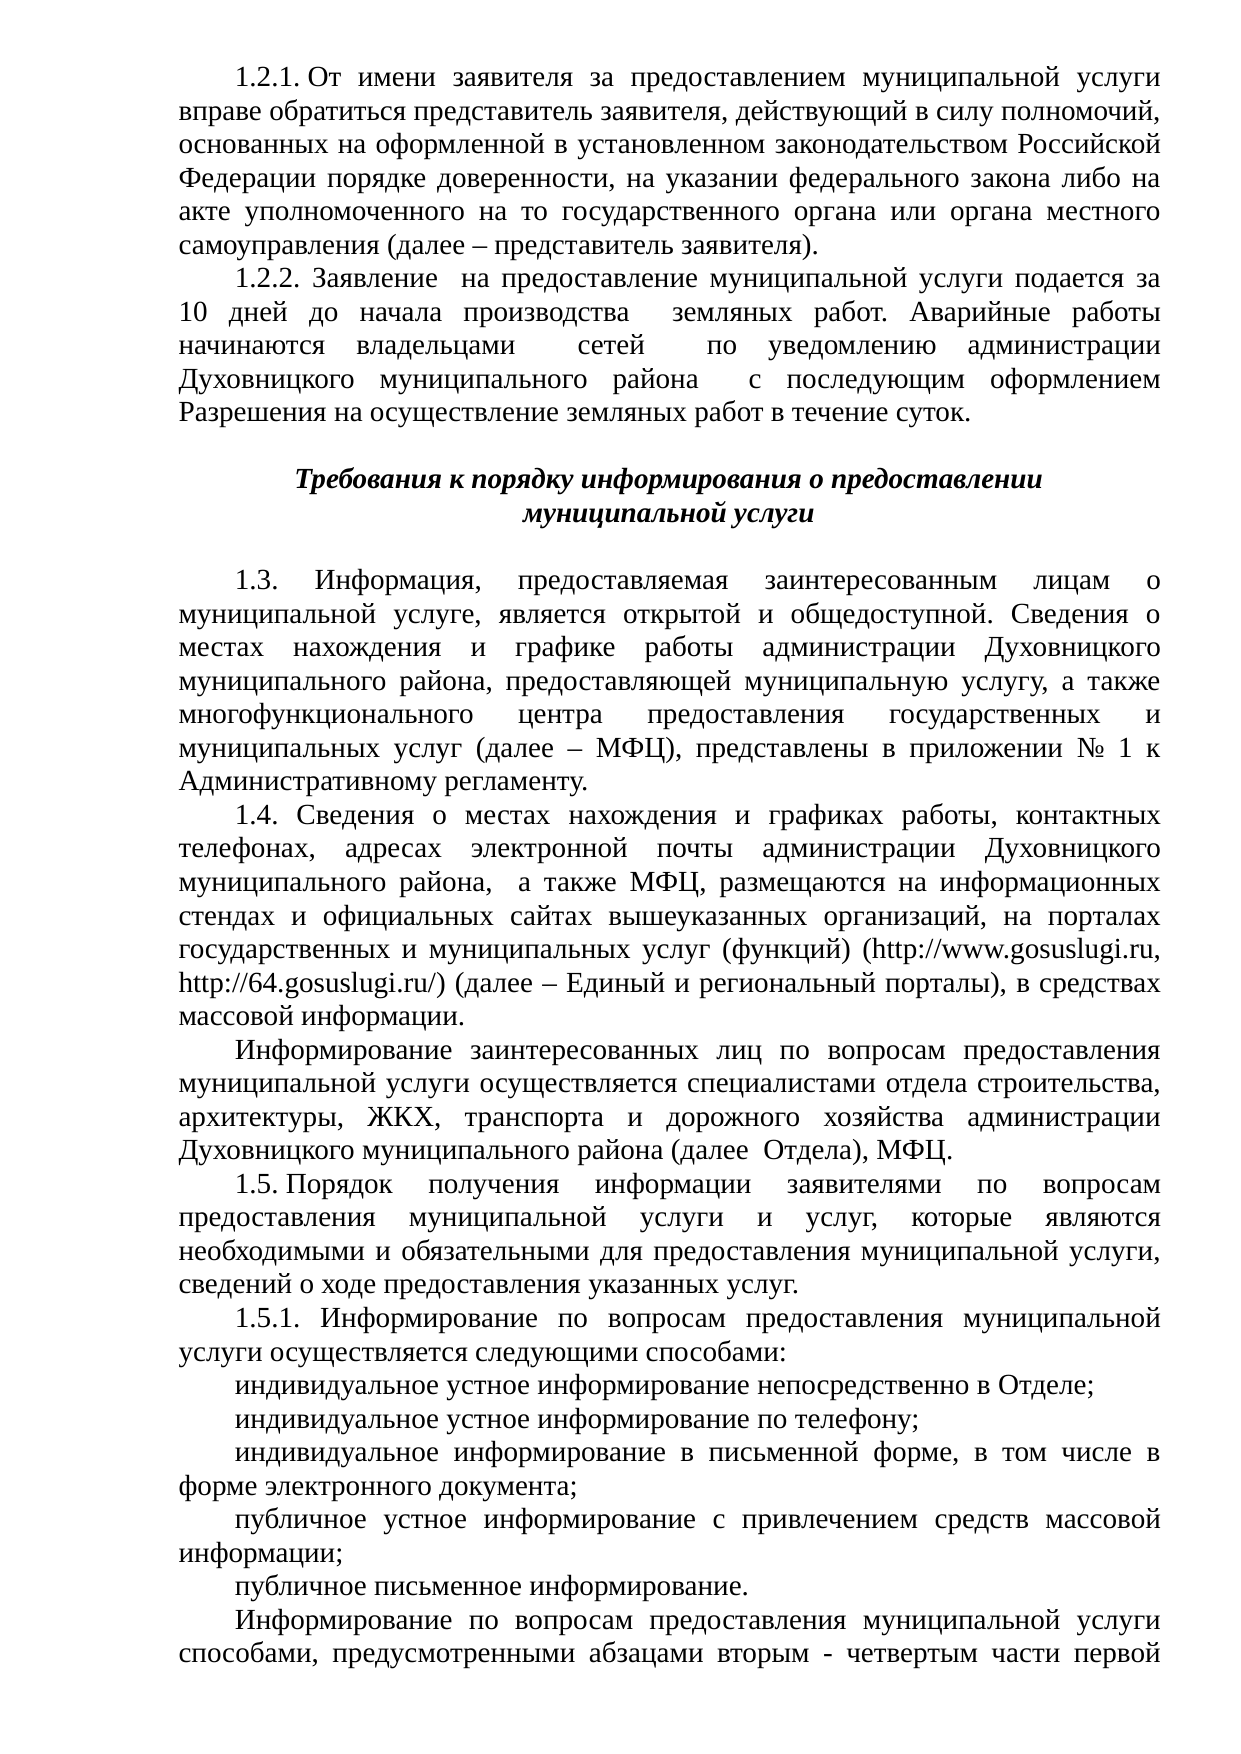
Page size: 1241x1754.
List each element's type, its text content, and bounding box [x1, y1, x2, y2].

text 1.2.2. Заявление на предоставление муниципальной услуги подается за 10 дней до начала производства земляных работ. Аварийные работы начинаются владельцами сетей по уведомлению администрации Духовницкого муниципального района с последующим оформлением Разрешения на осуществление земляных работ в течение суток. [178, 260, 1162, 428]
text Информирование заинтересованных лиц по вопросам предоставления муниципальной услуги осуществляется специалистами отдела строительства, архитектуры, ЖКХ, транспорта и дорожного хозяйства администрации Духовницкого муниципального района (далее Отдела), МФЦ. [178, 1032, 1162, 1166]
text 1.5.1. Информирование по вопросам предоставления муниципальной услуги осуществляется следующими способами: [178, 1300, 1162, 1367]
text 1.3. Информация, предоставляемая заинтересованным лицам о муниципальной услуге, является открытой и общедоступной. Сведения о местах нахождения и графике работы администрации Духовницкого муниципального района, предоставляющей муниципальную услугу, а также многофункционального центра предоставления государственных и муниципальных услуг (далее – МФЦ), представлены в приложении № 1 к Административному регламенту. [178, 562, 1162, 797]
text индивидуальное устное информирование по телефону; [178, 1401, 1162, 1434]
text публичное устное информирование с привлечением средств массовой информации; [178, 1501, 1162, 1568]
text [178, 1602, 1162, 1669]
text индивидуальное информирование в письменной форме, в том числе в форме электронного документа; [178, 1434, 1162, 1501]
text 1.4. Сведения о местах нахождения и графиках работы, контактных телефонах, адресах электронной почты администрации Духовницкого муниципального района, а также МФЦ, размещаются на информационных стендах и официальных сайтах вышеуказанных организаций, на порталах государственных и муниципальных услуг (функций) (http://www.gosuslugi.ru, http://64.gosuslugi.ru/) (далее – Единый и региональный порталы), в средствах массовой информации. [178, 797, 1162, 1032]
text Требования к порядку информирования о предоставлении [178, 462, 1162, 495]
text 1.5. Порядок получения информации заявителями по вопросам предоставления муниципальной услуги и услуг, которые являются необходимыми и обязательными для предоставления муниципальной услуги, сведений о ходе предоставления указанных услуг. [178, 1166, 1162, 1300]
text публичное письменное информирование. [178, 1568, 1162, 1602]
text индивидуальное устное информирование непосредственно в Отделе; [178, 1367, 1162, 1401]
text муниципальной услуги [178, 495, 1162, 529]
text 1.2.1. От имени заявителя за предоставлением муниципальной услуги вправе обратиться представитель заявителя, действующий в силу полномочий, основанных на оформленной в установленном законодательством Российской Федерации порядке доверенности, на указании федерального закона либо на акте уполномоченного на то государственного органа или органа местного самоуправления (далее – представитель заявителя). [178, 59, 1162, 260]
